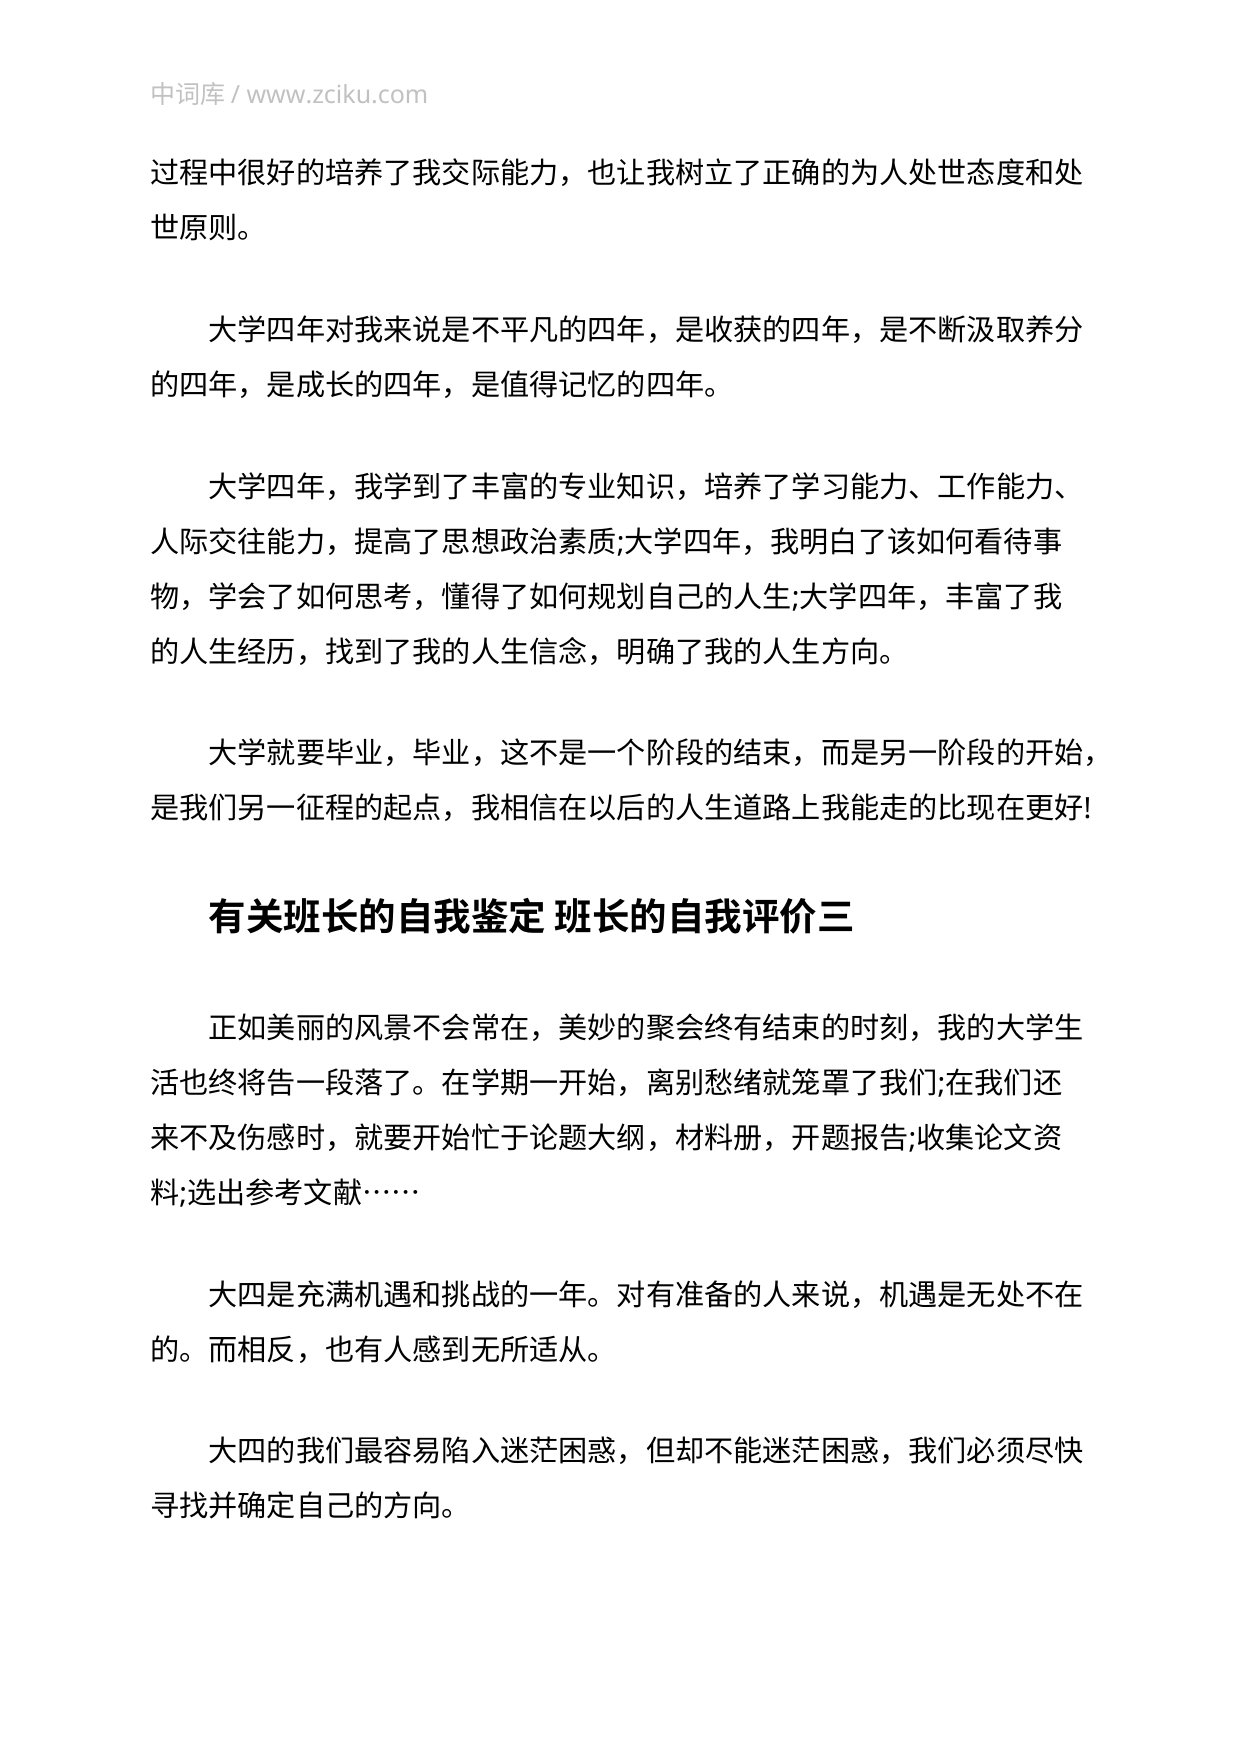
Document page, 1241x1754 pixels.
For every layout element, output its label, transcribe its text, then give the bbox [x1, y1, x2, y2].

text 大学就要毕业，毕业，这不是一个阶段的结束，而是另一阶段的开始，是我们另一征程的起点，我相信在以后的人生道路上我能走的比现在更好! [150, 730, 1090, 827]
text 大四的我们最容易陷入迷茫困惑，但却不能迷茫困惑，我们必须尽快寻找并确定自己的方向。 [150, 1428, 1090, 1525]
text 大学四年，我学到了丰富的专业知识，培养了学习能力、工作能力、人际交往能力，提高了思想政治素质;大学四年，我明白了该如何看待事物，学会了如何思考，懂得了如何规划自己的人生;大学四年，丰富了我的人生经历，找到了我的人生信念，明确了我的人生方向。 [150, 463, 1090, 671]
text 正如美丽的风景不会常在，美妙的聚会终有结束的时刻，我的大学生活也终将告一段落了。在学期一开始，离别愁绪就笼罩了我们;在我们还来不及伤感时，就要开始忙于论题大纲，材料册，开题报告;收集论文资料;选出参考文献…… [150, 1004, 1090, 1212]
text 大四是充满机遇和挑战的一年。对有准备的人来说，机遇是无处不在的。而相反，也有人感到无所适从。 [150, 1271, 1090, 1368]
text 有关班长的自我鉴定 班长的自我评价三 [150, 887, 1090, 941]
text 大学四年对我来说是不平凡的四年，是收获的四年，是不断汲取养分的四年，是成长的四年，是值得记忆的四年。 [150, 307, 1090, 404]
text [150, 150, 1090, 247]
